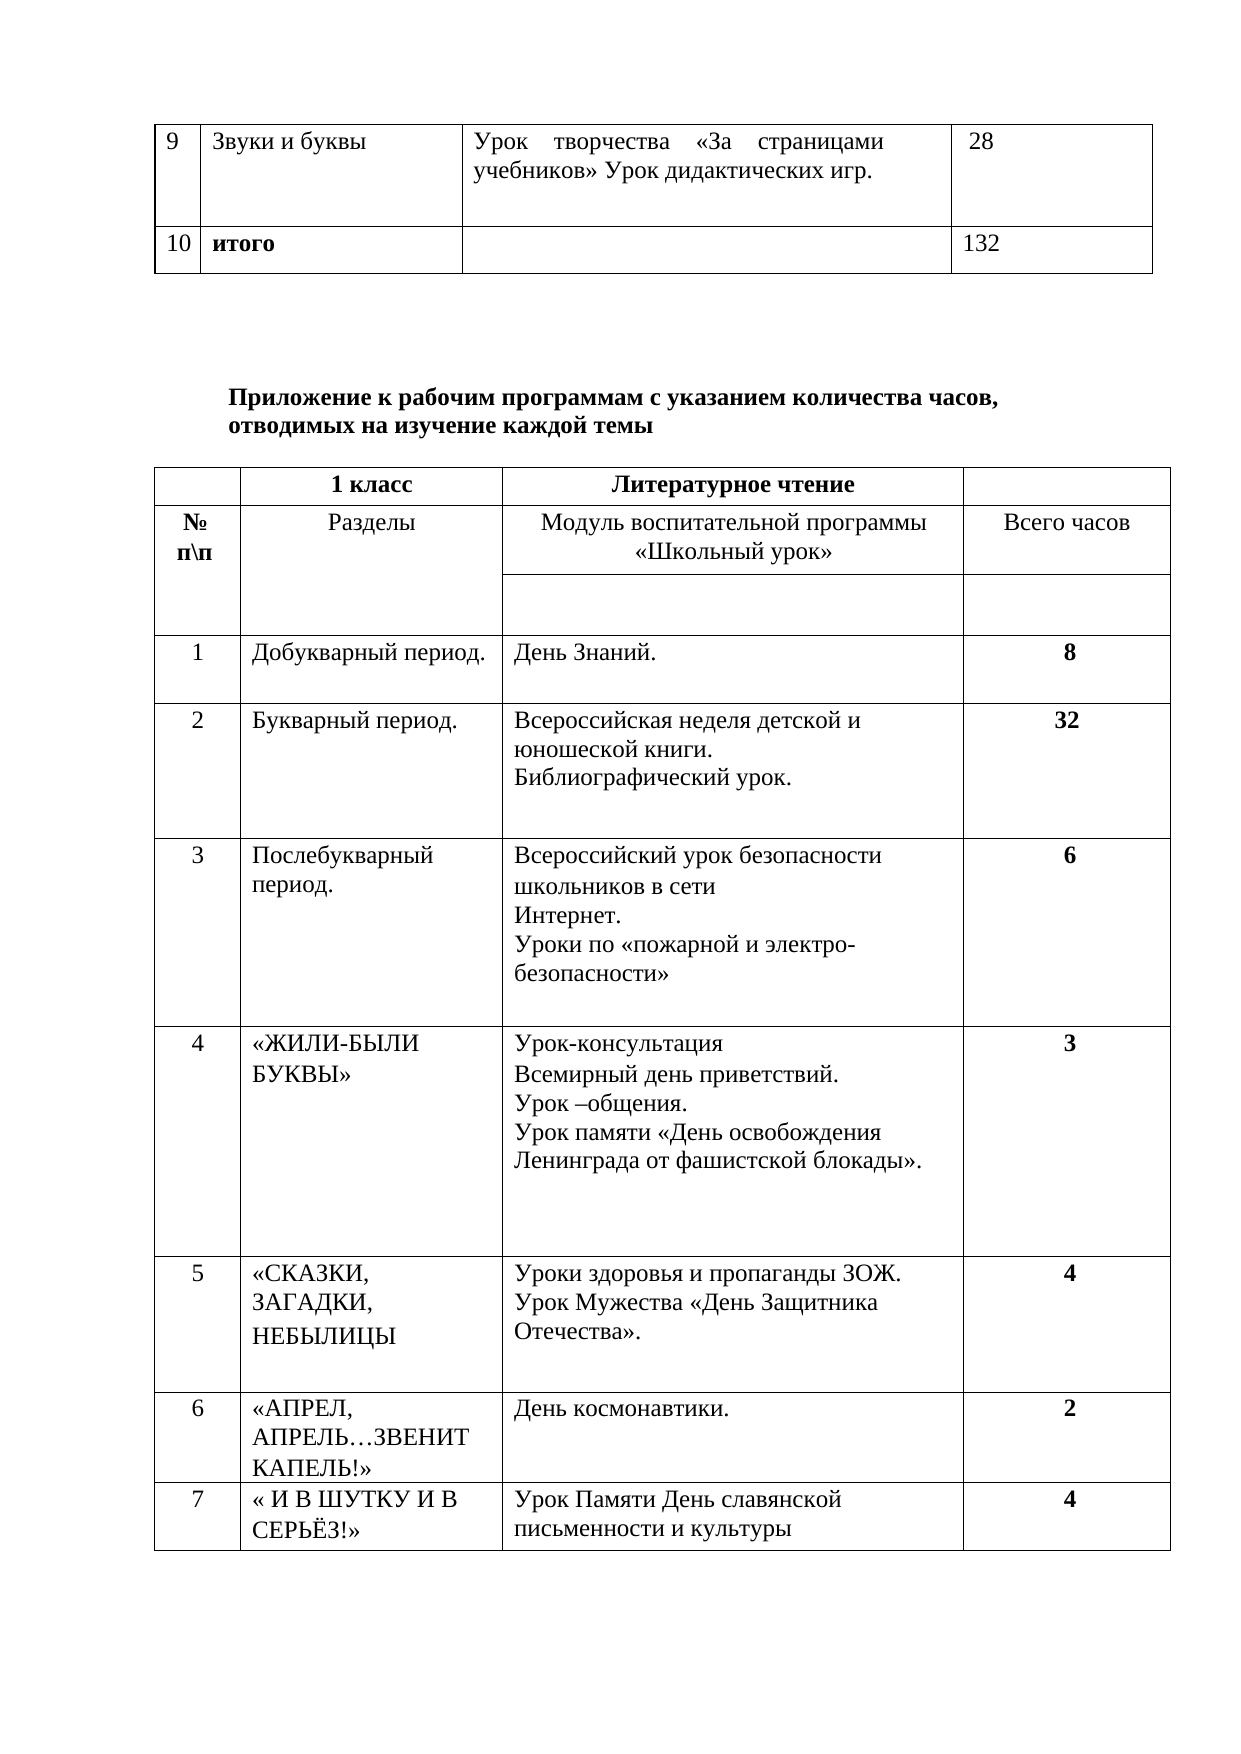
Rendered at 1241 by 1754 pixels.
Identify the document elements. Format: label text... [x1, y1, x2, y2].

table_cell 5 [155, 1257, 240, 1392]
table_cell «АПРЕЛ, АПРЕЛЬ…ЗВЕНИТ КАПЕЛЬ!» [241, 1393, 502, 1482]
table_cell Уроки здоровья и пропаганды ЗОЖ. Урок Мужества «День Защитника Отечества». [503, 1257, 963, 1392]
table_cell [964, 575, 1170, 635]
table_cell 32 [964, 704, 1170, 838]
table_cell 2 [155, 704, 240, 838]
table_cell День космонавтики. [503, 1393, 963, 1482]
table_cell «ЖИЛИ-БЫЛИ БУКВЫ» [241, 1027, 502, 1256]
table_cell Звуки и буквы [201, 125, 462, 226]
table_header [964, 468, 1170, 505]
table_cell 6 [964, 839, 1170, 1026]
table_cell Всероссийская неделя детской и юношеской книги. Библиографический урок. [503, 704, 963, 838]
table_cell итого [201, 227, 462, 273]
table_cell Всероссийский урок безопасности школьников в сети Интернет. Уроки по «пожарной и электро- безопасности» [503, 839, 963, 1026]
table_cell 4 [155, 1027, 240, 1256]
table_cell 10 [156, 227, 200, 273]
table_cell 3 [155, 839, 240, 1026]
table_cell Букварный период. [241, 704, 502, 838]
table_cell [463, 227, 951, 273]
table_cell 6 [155, 1393, 240, 1482]
text Приложение к рабочим программам с указанием количества часов, отводимых на изучение каждой темы [228, 382, 1072, 439]
table_header Литературное чтение [503, 468, 963, 505]
table_cell Всего часов [964, 506, 1170, 573]
table_cell № п\п [155, 506, 240, 635]
table_cell Урок Памяти День славянской письменности и культуры [503, 1483, 963, 1550]
table_cell 4 [964, 1483, 1170, 1550]
table_cell 28 [952, 125, 1152, 226]
table_cell Добукварный период. [241, 636, 502, 703]
table_cell 9 [156, 125, 200, 226]
table_cell 3 [964, 1027, 1170, 1256]
table_cell 1 [155, 636, 240, 703]
table_cell [503, 575, 963, 635]
table_cell Урок творчества «За страницами учебников» Урок дидактических игр. [463, 125, 951, 226]
table_cell 8 [964, 636, 1170, 703]
table_cell Урок-консультация Всемирный день приветствий. Урок –общения. Урок памяти «День освобождения Ленинграда от фашистской блокады». [503, 1027, 963, 1256]
table_cell Разделы [241, 506, 502, 635]
table_cell 7 [155, 1483, 240, 1550]
table_cell 4 [964, 1257, 1170, 1392]
table_cell День Знаний. [503, 636, 963, 703]
table_cell «СКАЗКИ, ЗАГАДКИ, НЕБЫЛИЦЫ [241, 1257, 502, 1392]
table_header [155, 468, 240, 505]
table_cell 2 [964, 1393, 1170, 1482]
table_header 1 класс [241, 468, 502, 505]
table_cell « И В ШУТКУ И В СЕРЬЁЗ!» [241, 1483, 502, 1550]
table_cell Модуль воспитательной программы «Школьный урок» [503, 506, 963, 573]
table_cell 132 [952, 227, 1152, 273]
table_cell Послебукварный период. [241, 839, 502, 1026]
